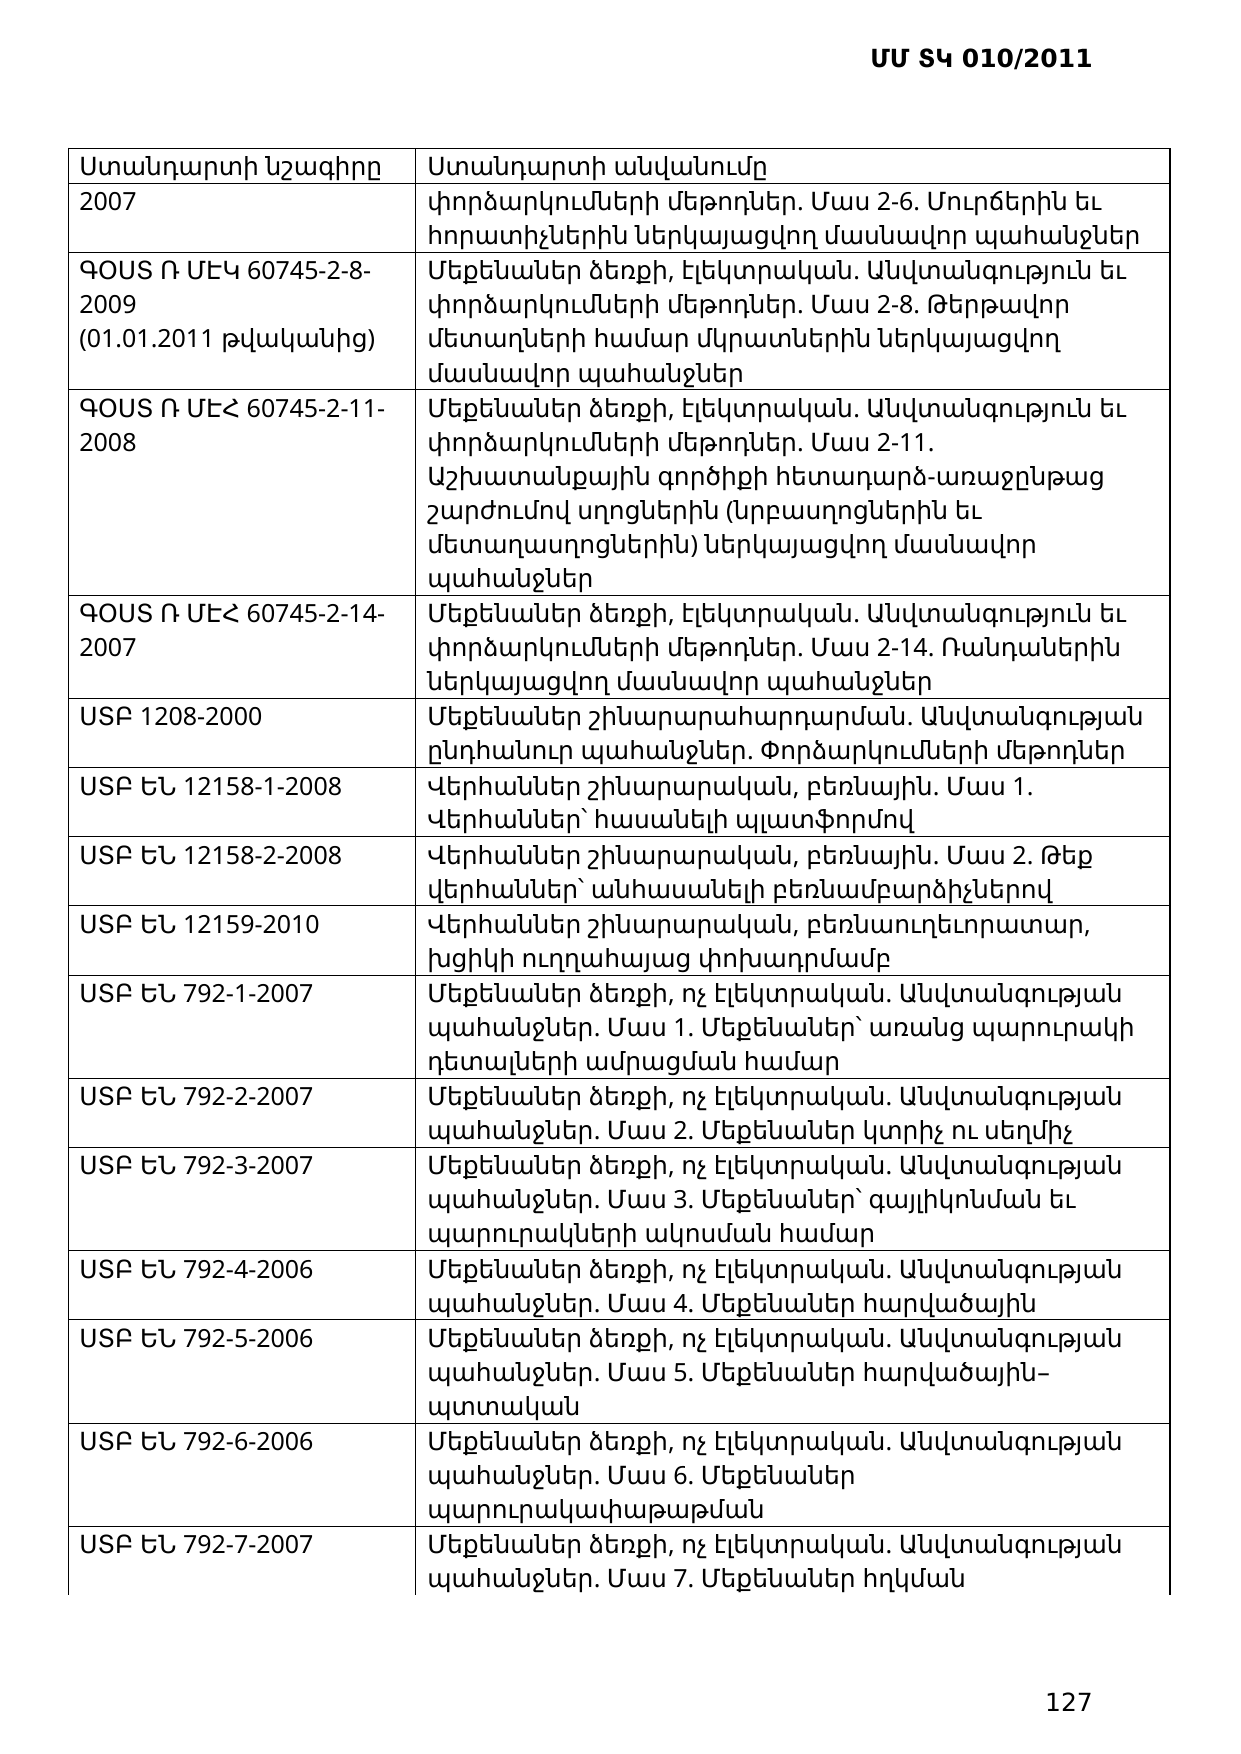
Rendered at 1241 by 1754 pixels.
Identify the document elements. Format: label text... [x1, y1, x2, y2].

table_cell ՍՏԲ ԵՆ 792-5-2006 [69, 1320, 415, 1423]
table_cell ՍՏԲ ԵՆ 792-4-2006 [69, 1251, 415, 1319]
table_cell Մեքենաներ ձեռքի, ոչ էլեկտրական. Անվտանգության պահանջներ. Մաս 1. Մեքենաներ՝ առանց պարուրակի դետալների ամրացման համար [416, 976, 1169, 1078]
table_cell ՍՏԲ ԵՆ 792-2-2007 [69, 1079, 415, 1147]
table_cell ՍՏԲ ԵՆ 792-3-2007 [69, 1148, 415, 1250]
table_cell Մեքենաներ ձեռքի, էլեկտրական. Անվտանգություն եւ փորձարկումների մեթոդներ. Մաս 2-14. Ռանդաներին ներկայացվող մասնավոր պահանջներ [416, 596, 1169, 698]
table_cell Մեքենաներ ձեռքի, ոչ էլեկտրական. Անվտանգության պահանջներ. Մաս 3. Մեքենաներ՝ գայլիկոնման եւ պարուրակների ակոսման համար [416, 1148, 1169, 1250]
table_cell ԳՕՍՏ Ռ ՄԷՀ 60745-2-6-2007 [69, 184, 415, 252]
table_cell ՍՏԲ 1208-2000 [69, 699, 415, 767]
table_cell Վերհաններ շինարարական, բեռնաուղեւորատար, խցիկի ուղղահայաց փոխադրմամբ [416, 906, 1169, 974]
table_header Ստանդարտի նշագիրը [69, 149, 415, 183]
table_cell ՍՏԲ ԵՆ 792-7-2007 [69, 1527, 415, 1595]
table_cell ՍՏԲ ԵՆ 792-1-2007 [69, 976, 415, 1078]
table_cell ԳՕՍՏ Ռ ՄԷՀ 60745-2-14-2007 [69, 596, 415, 698]
table_cell ԳՕՍՏ Ռ ՄԷԿ 60745-2-8-2009 (01.01.2011 թվականից) [69, 253, 415, 389]
table_cell Մեքենաներ ձեռքի, էլեկտրական. Անվտանգություն եւ փորձարկումների մեթոդներ. Մաս 2-11. Աշխատանքային գործիքի հետադարձ-առաջընթաց շարժումով սղոցներին (նրբասղոցներին եւ մետաղասղոցներին) ներկայացվող մասնավոր պահանջներ [416, 390, 1169, 595]
table_cell Մեքենաներ ձեռքի, ոչ էլեկտրական. Անվտանգության պահանջներ. Մաս 5. Մեքենաներ հարվածային–պտտական [416, 1320, 1169, 1423]
table_cell ՍՏԲ ԵՆ 792-6-2006 [69, 1424, 415, 1526]
table_cell Մեքենաներ ձեռքի, ոչ էլեկտրական. Անվտանգության պահանջներ. Մաս 4. Մեքենաներ հարվածային [416, 1251, 1169, 1319]
table_cell ԳՕՍՏ Ռ ՄԷՀ 60745-2-11-2008 [69, 390, 415, 595]
table_cell Մեքենաներ ձեռքի, ոչ էլեկտրական. Անվտանգության պահանջներ. Մաս 6. Մեքենաներ պարուրակափաթաթման [416, 1424, 1169, 1526]
table_cell ՍՏԲ ԵՆ 12158-1-2008 [69, 768, 415, 836]
table_cell Մեքենաներ ձեռքի, էլեկտրական. Անվտանգություն եւ փորձարկումների մեթոդներ. Մաս 2-8. Թերթավոր մետաղների համար մկրատներին ներկայացվող մասնավոր պահանջներ [416, 253, 1169, 389]
table_cell Վերհաններ շինարարական, բեռնային. Մաս 2. Թեք վերհաններ՝ անհասանելի բեռնամբարձիչներով [416, 837, 1169, 905]
table_cell Մեքենաներ շինարարահարդարման. Անվտանգության ընդհանուր պահանջներ. Փորձարկումների մեթոդներ [416, 699, 1169, 767]
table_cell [416, 184, 1169, 252]
table_cell Մեքենաներ ձեռքի, ոչ էլեկտրական. Անվտանգության պահանջներ. Մաս 2. Մեքենաներ կտրիչ ու սեղմիչ [416, 1079, 1169, 1147]
table_cell Վերհաններ շինարարական, բեռնային. Մաս 1. Վերհաններ՝ հասանելի պլատֆորմով [416, 768, 1169, 836]
table_cell ՍՏԲ ԵՆ 12159-2010 [69, 906, 415, 974]
table_cell ՍՏԲ ԵՆ 12158-2-2008 [69, 837, 415, 905]
table_header Ստանդարտի անվանումը [416, 149, 1169, 183]
table_cell Մեքենաներ ձեռքի, ոչ էլեկտրական. Անվտանգության պահանջներ. Մաս 7. Մեքենաներ հղկման [416, 1527, 1169, 1595]
